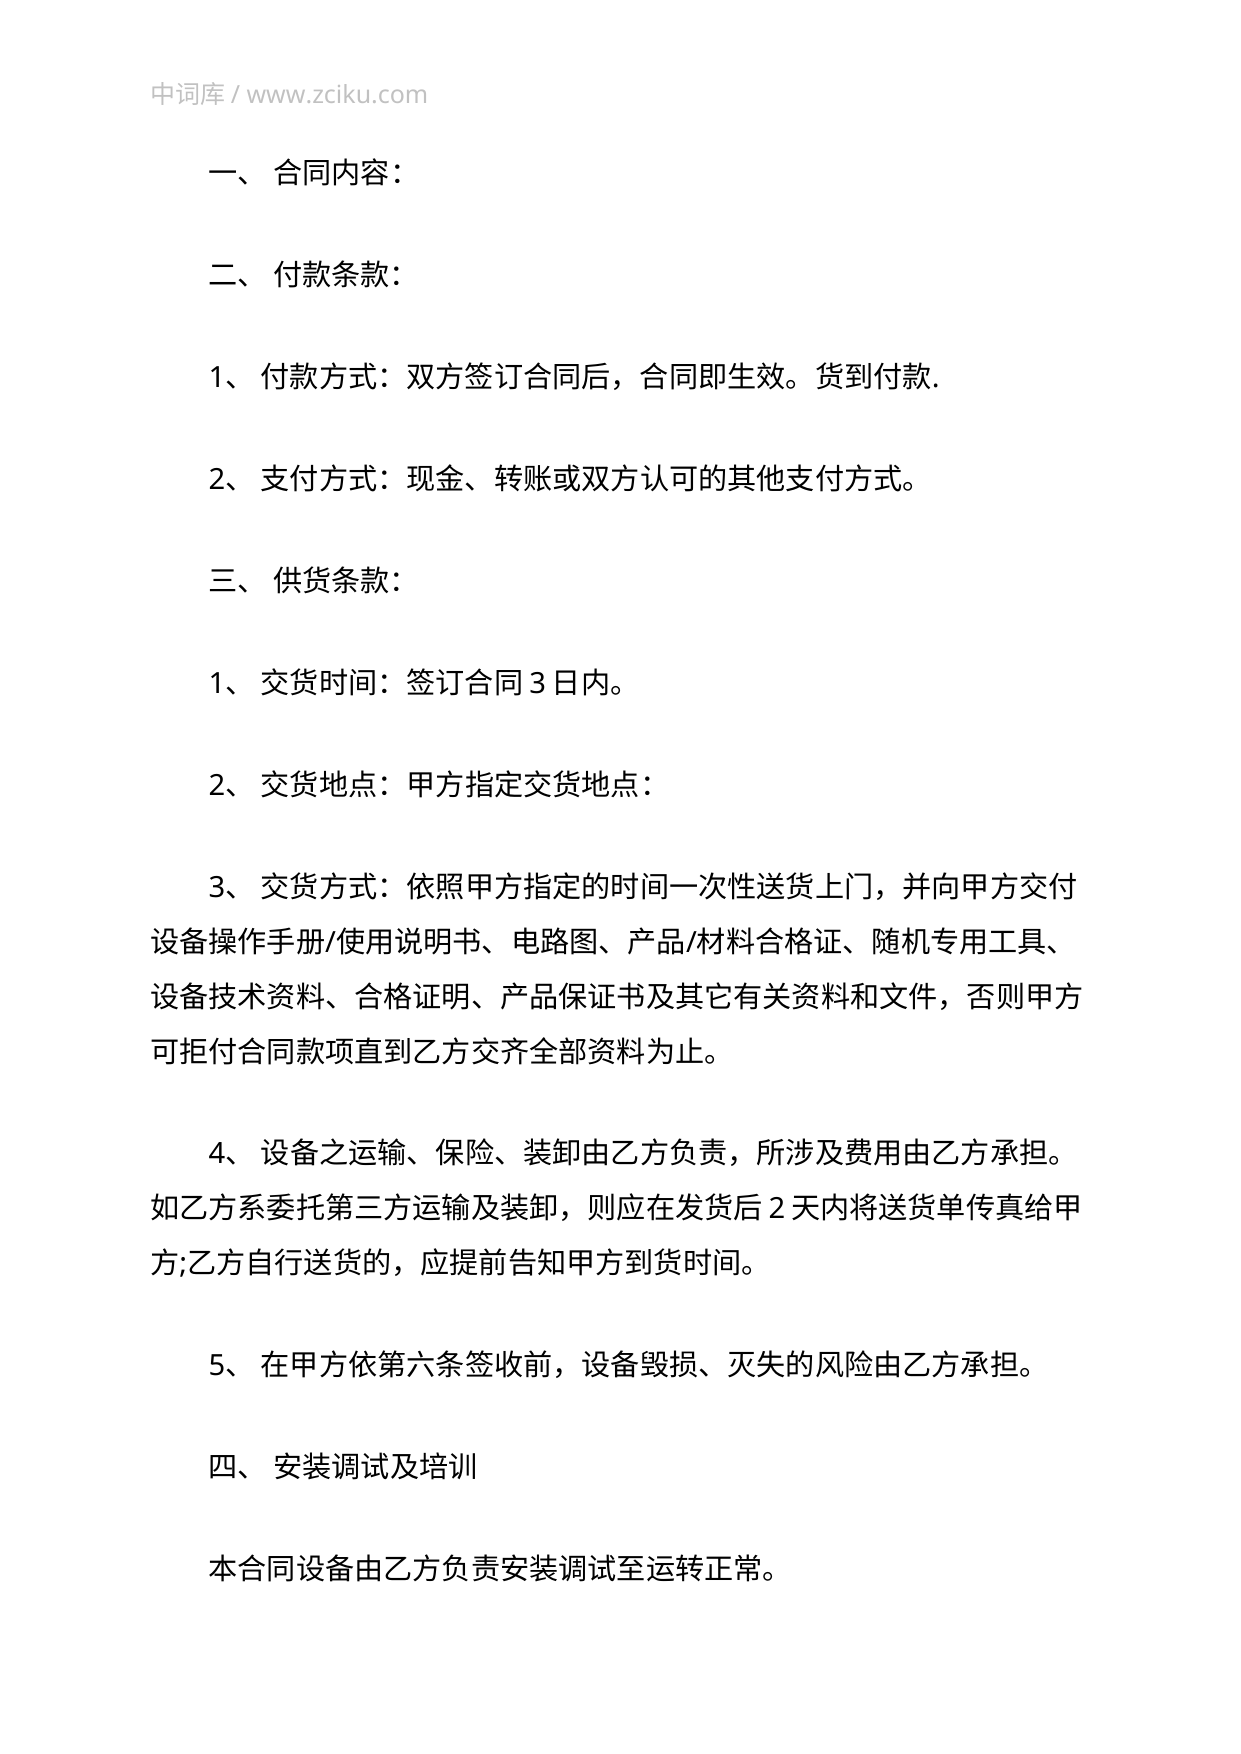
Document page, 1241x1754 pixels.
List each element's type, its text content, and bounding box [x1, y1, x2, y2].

text 3、 交货方式：依照甲方指定的时间一次性送货上门，并向甲方交付设备操作手册/使用说明书、电路图、产品/材料合格证、随机专用工具、设备技术资料、合格证明、产品保证书及其它有关资料和文件，否则甲方可拒付合同款项直到乙方交齐全部资料为止。 [150, 863, 1090, 1070]
text 本合同设备由乙方负责安装调试至运转正常。 [150, 1546, 1090, 1588]
text 5、 在甲方依第六条签收前，设备毁损、灭失的风险由乙方承担。 [150, 1342, 1090, 1384]
text 一、 合同内容： [150, 150, 1090, 192]
text 2、 支付方式：现金、转账或双方认可的其他支付方式。 [150, 456, 1090, 498]
text 2、 交货地点：甲方指定交货地点： [150, 761, 1090, 804]
text 1、 交货时间：签订合同3日内。 [150, 659, 1090, 702]
text 二、 付款条款： [150, 252, 1090, 294]
text 四、 安装调试及培训 [150, 1444, 1090, 1486]
text 4、 设备之运输、保险、装卸由乙方负责，所涉及费用由乙方承担。如乙方系委托第三方运输及装卸，则应在发货后2天内将送货单传真给甲方;乙方自行送货的，应提前告知甲方到货时间。 [150, 1130, 1090, 1282]
text 1、 付款方式：双方签订合同后，合同即生效。货到付款. [150, 353, 1090, 396]
text 三、 供货条款： [150, 557, 1090, 600]
